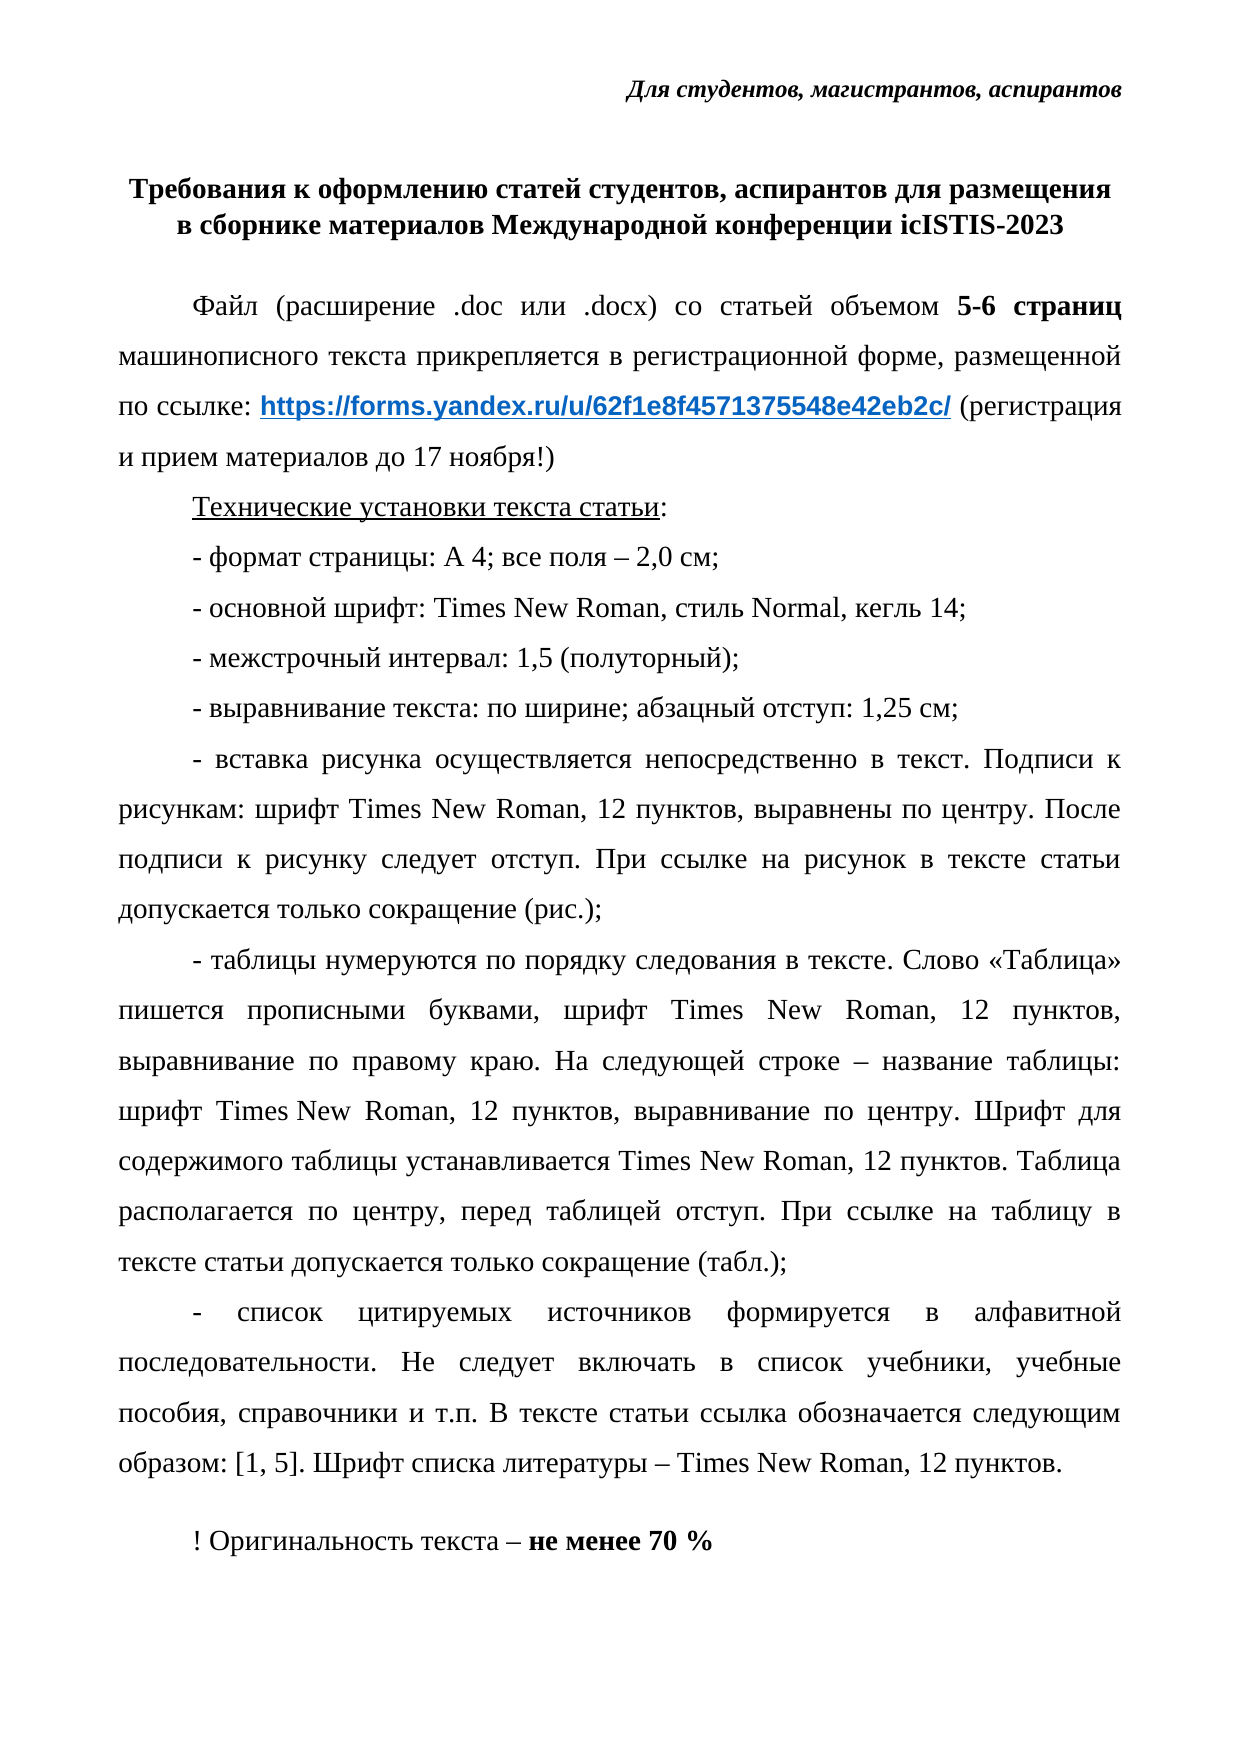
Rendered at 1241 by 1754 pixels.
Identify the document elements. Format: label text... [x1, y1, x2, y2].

text - список цитируемых источников формируется в алфавитной последовательности. Не следует включать в список учебники, учебные пособия, справочники и т.п. В тексте статьи ссылка обозначается следующим образом: [1, 5]. Шрифт списка литературы – Times New Roman, 12 пунктов. [118, 1294, 1122, 1479]
text - таблицы нумеруются по порядку следования в тексте. Слово «Таблица» пишется прописными буквами, шрифт Times New Roman, 12 пунктов, выравнивание по правому краю. На следующей строке – название таблицы: шрифт Times New Roman, 12 пунктов, выравнивание по центру. Шрифт для содержимого таблицы устанавливается Times New Roman, 12 пунктов. Таблица располагается по центру, перед таблицей отступ. При ссылке на таблицу в тексте статьи допускается только сокращение (табл.); [118, 942, 1122, 1277]
text - основной шрифт: Times New Roman, стиль Normal, кегль 14; [118, 590, 1122, 623]
text - межстрочный интервал: 1,5 (полуторный); [118, 640, 1122, 674]
text Требования к оформлению статей студентов, аспирантов для размещения в сборнике материалов Международной конференции icISTIS-2023 [118, 171, 1122, 241]
text - выравнивание текста: по ширине; абзацный отступ: 1,25 см; [118, 690, 1122, 724]
text - формат страницы: А 4; все поля – 2,0 см; [118, 539, 1122, 573]
text Технические установки текста статьи: [118, 489, 1122, 523]
text - вставка рисунка осуществляется непосредственно в текст. Подписи к рисункам: шрифт Times New Roman, 12 пунктов, выравнены по центру. После подписи к рисунку следует отступ. При ссылке на рисунок в тексте статьи допускается только сокращение (рис.); [118, 741, 1122, 925]
text Файл (расширение .doc или .docx) со статьей объемом 5-6 страниц машинописного текста прикрепляется в регистрационной форме, размещенной по ссылке: https://forms.yandex.ru/u/62f1e8f4571375548e42eb2c/ (регистрация и прием материалов до 17 ноября!) [118, 288, 1122, 472]
text ! Оригинальность текста – не менее 70 % [118, 1523, 1122, 1557]
